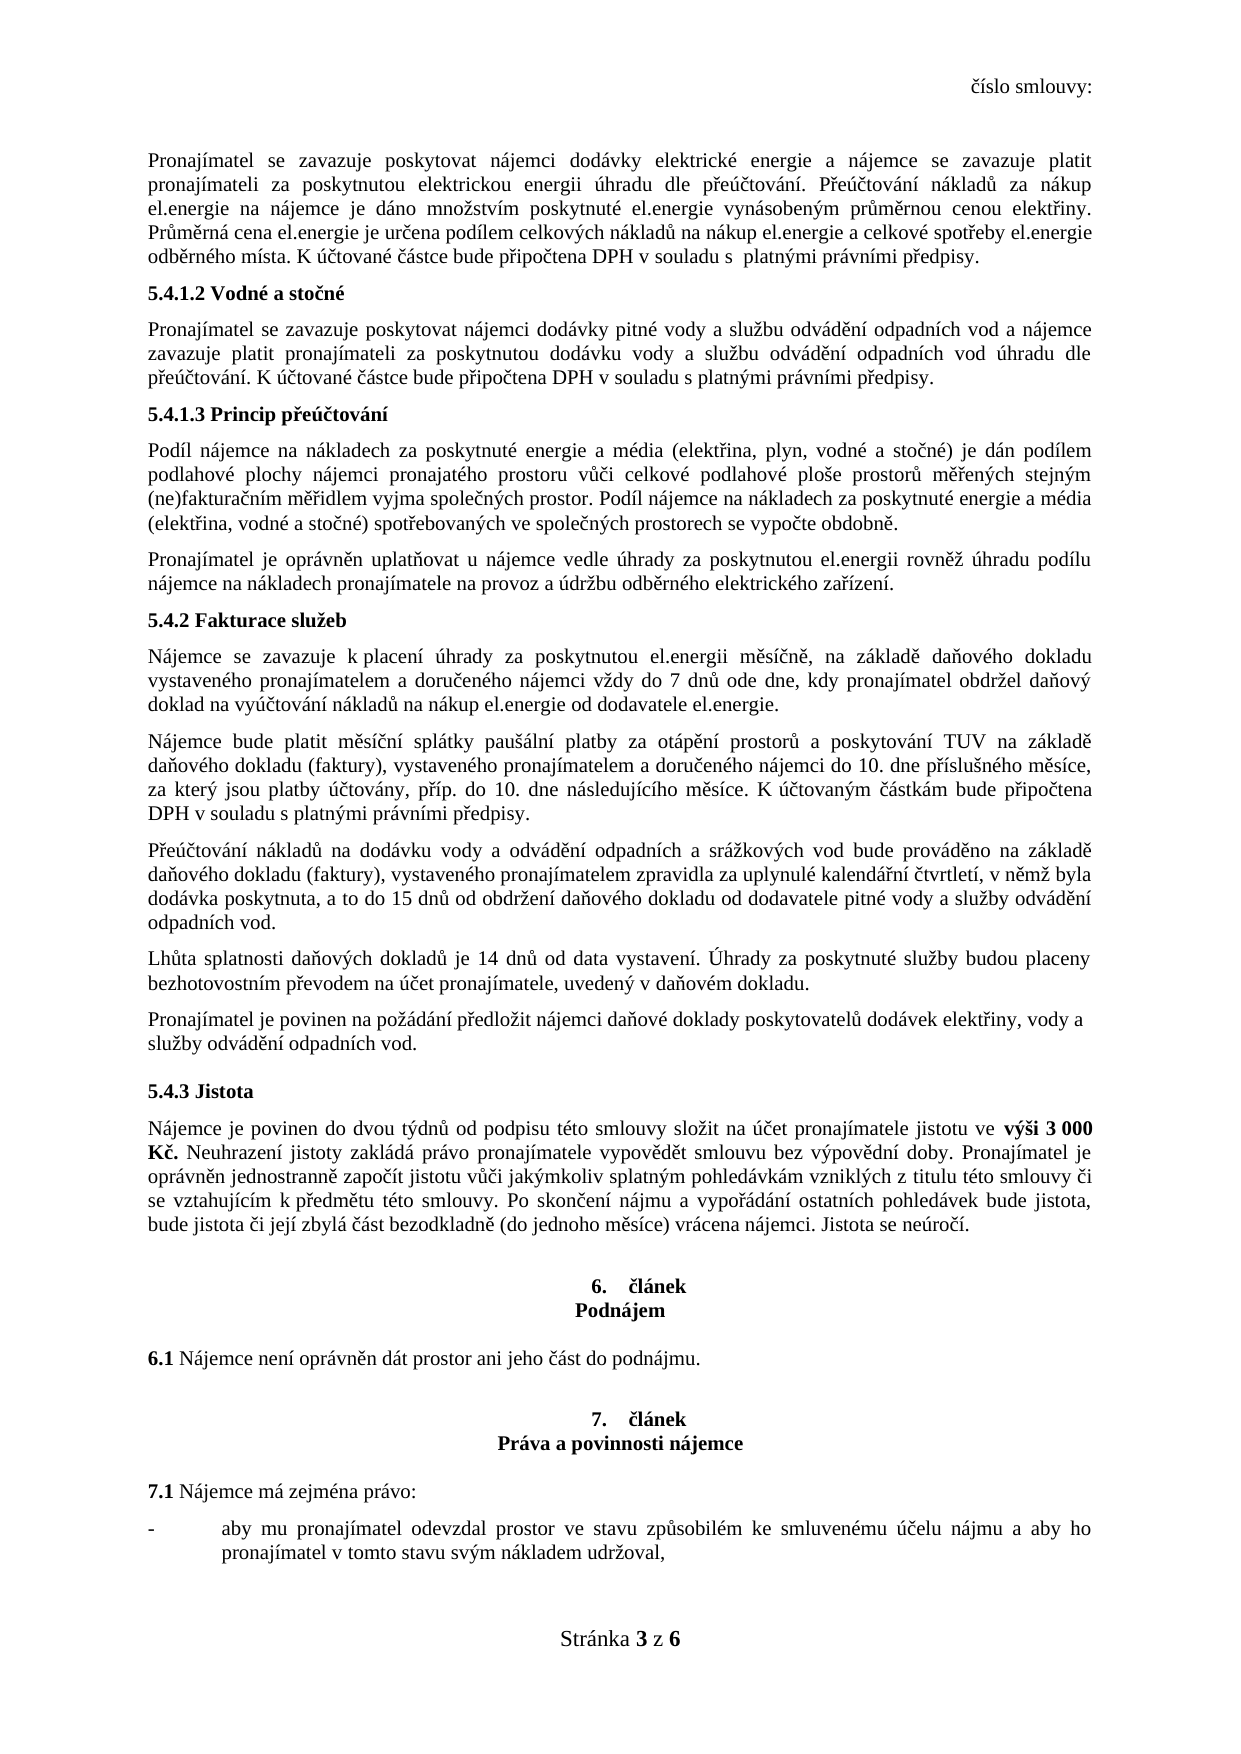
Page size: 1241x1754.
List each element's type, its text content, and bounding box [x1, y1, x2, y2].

text 6.1 Nájemce není oprávněn dát prostor ani jeho část do podnájmu. [148, 1346, 1093, 1370]
list článek [185, 1407, 1093, 1431]
text Nájemce bude platit měsíční splátky paušální platby za otápění prostorů a poskytování TUV na základě daňového dokladu (faktury), vystaveného pronajímatelem a doručeného nájemci do 10. dne příslušného měsíce, za který jsou platby účtovány, příp. do 10. dne následujícího měsíce. K účtovaným částkám bude připočtena DPH v souladu s platnými právními předpisy. [148, 729, 1093, 825]
text 5.4.1.3 Princip přeúčtování [148, 402, 1093, 426]
text Práva a povinnosti nájemce [148, 1431, 1093, 1455]
text 5.4.1.2 Vodné a stočné [148, 280, 1093, 304]
text Podnájem [148, 1298, 1093, 1322]
text 5.4.3 Jistota [148, 1079, 1093, 1103]
text Nájemce se zavazuje k placení úhrady za poskytnutou el.energii měsíčně, na základě daňového dokladu vystaveného pronajímatelem a doručeného nájemci vždy do 7 dnů ode dne, kdy pronajímatel obdržel daňový doklad na vyúčtování nákladů na nákup el.energie od dodavatele el.energie. [148, 644, 1093, 716]
text Pronajímatel je povinen na požádání předložit nájemci daňové doklady poskytovatelů dodávek elektřiny, vody a služby odvádění odpadních vod. [148, 1007, 1093, 1055]
text Podíl nájemce na nákladech za poskytnuté energie a média (elektřina, plyn, vodné a stočné) je dán podílem podlahové plochy nájemci pronajatého prostoru vůči celkové podlahové ploše prostorů měřených stejným (ne)fakturačním měřidlem vyjma společných prostor. Podíl nájemce na nákladech za poskytnuté energie a média (elektřina, vodné a stočné) spotřebovaných ve společných prostorech se vypočte obdobně. [148, 438, 1093, 534]
text - aby mu pronajímatel odevzdal prostor ve stavu způsobilém ke smluvenému účelu nájmu a aby ho pronajímatel v tomto stavu svým nákladem udržoval, [148, 1516, 1093, 1564]
text 7.1 Nájemce má zejména právo: [148, 1479, 1093, 1503]
text Pronajímatel se zavazuje poskytovat nájemci dodávky elektrické energie a nájemce se zavazuje platit pronajímateli za poskytnutou elektrickou energii úhradu dle přeúčtování. Přeúčtování nákladů za nákup el.energie na nájemce je dáno množstvím poskytnuté el.energie vynásobeným průměrnou cenou elektřiny. Průměrná cena el.energie je určena podílem celkových nákladů na nákup el.energie a celkové spotřeby el.energie odběrného místa. K účtované částce bude připočtena DPH v souladu s platnými právními předpisy. [148, 148, 1093, 268]
text 5.4.2 Fakturace služeb [148, 608, 1093, 632]
text Pronajímatel je oprávněn uplatňovat u nájemce vedle úhrady za poskytnutou el.energii rovněž úhradu podílu nájemce na nákladech pronajímatele na provoz a údržbu odběrného elektrického zařízení. [148, 547, 1093, 595]
text Přeúčtování nákladů na dodávku vody a odvádění odpadních a srážkových vod bude prováděno na základě daňového dokladu (faktury), vystaveného pronajímatelem zpravidla za uplynulé kalendářní čtvrtletí, v němž byla dodávka poskytnuta, a to do 15 dnů od obdržení daňového dokladu od dodavatele pitné vody a služby odvádění odpadních vod. [148, 838, 1093, 934]
text Pronajímatel se zavazuje poskytovat nájemci dodávky pitné vody a službu odvádění odpadních vod a nájemce zavazuje platit pronajímateli za poskytnutou dodávku vody a službu odvádění odpadních vod úhradu dle přeúčtování. K účtované částce bude připočtena DPH v souladu s platnými právními předpisy. [148, 317, 1093, 389]
list článek [185, 1273, 1093, 1298]
text Lhůta splatnosti daňových dokladů je 14 dnů od data vystavení. Úhrady za poskytnuté služby budou placeny bezhotovostním převodem na účet pronajímatele, uvedený v daňovém dokladu. [148, 946, 1093, 994]
text Nájemce je povinen do dvou týdnů od podpisu této smlouvy složit na účet pronajímatele jistotu ve výši 3 000 Kč. Neuhrazení jistoty zakládá právo pronajímatele vypovědět smlouvu bez výpovědní doby. Pronajímatel je oprávněn jednostranně započít jistotu vůči jakýmkoliv splatným pohledávkám vzniklých z titulu této smlouvy či se vztahujícím k předmětu této smlouvy. Po skončení nájmu a vypořádání ostatních pohledávek bude jistota, bude jistota či její zbylá část bezodkladně (do jednoho měsíce) vrácena nájemci. Jistota se neúročí. [148, 1116, 1093, 1236]
